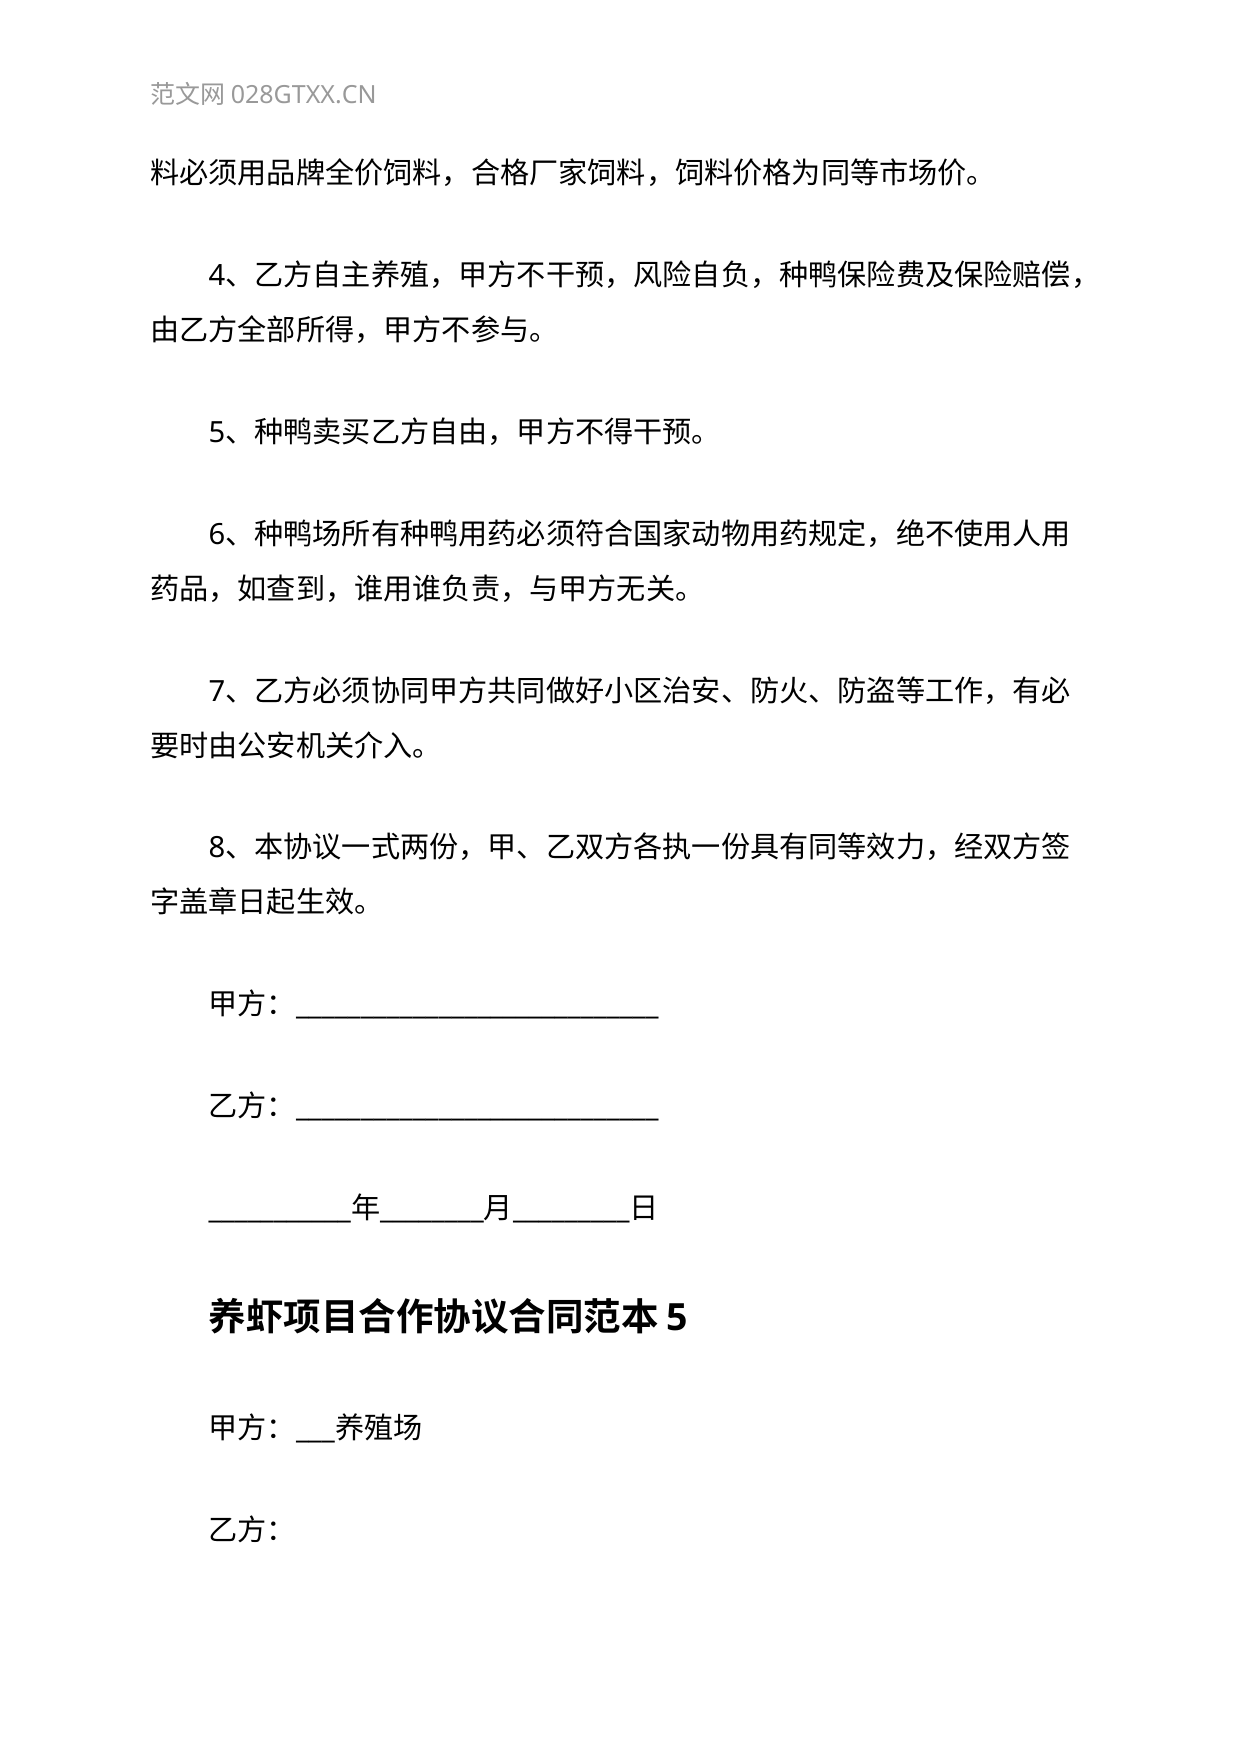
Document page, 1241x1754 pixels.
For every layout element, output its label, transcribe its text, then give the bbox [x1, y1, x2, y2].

text 5、种鸭卖买乙方自由，甲方不得干预。 [150, 408, 1090, 451]
text 甲方：___养殖场 [150, 1404, 1090, 1447]
text 乙方： [150, 1506, 1090, 1549]
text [150, 150, 1090, 192]
text 6、种鸭场所有种鸭用药必须符合国家动物用药规定，绝不使用人用药品，如查到，谁用谁负责，与甲方无关。 [150, 511, 1090, 608]
text 甲方：____________________________ [150, 981, 1090, 1023]
text ___________年________月_________日 [150, 1185, 1090, 1227]
text 养虾项目合作协议合同范本5 [150, 1287, 1090, 1341]
text 乙方：____________________________ [150, 1083, 1090, 1125]
text 7、乙方必须协同甲方共同做好小区治安、防火、防盗等工作，有必要时由公安机关介入。 [150, 667, 1090, 764]
text 4、乙方自主养殖，甲方不干预，风险自负，种鸭保险费及保险赔偿，由乙方全部所得，甲方不参与。 [150, 252, 1090, 349]
text 8、本协议一式两份，甲、乙双方各执一份具有同等效力，经双方签字盖章日起生效。 [150, 824, 1090, 921]
